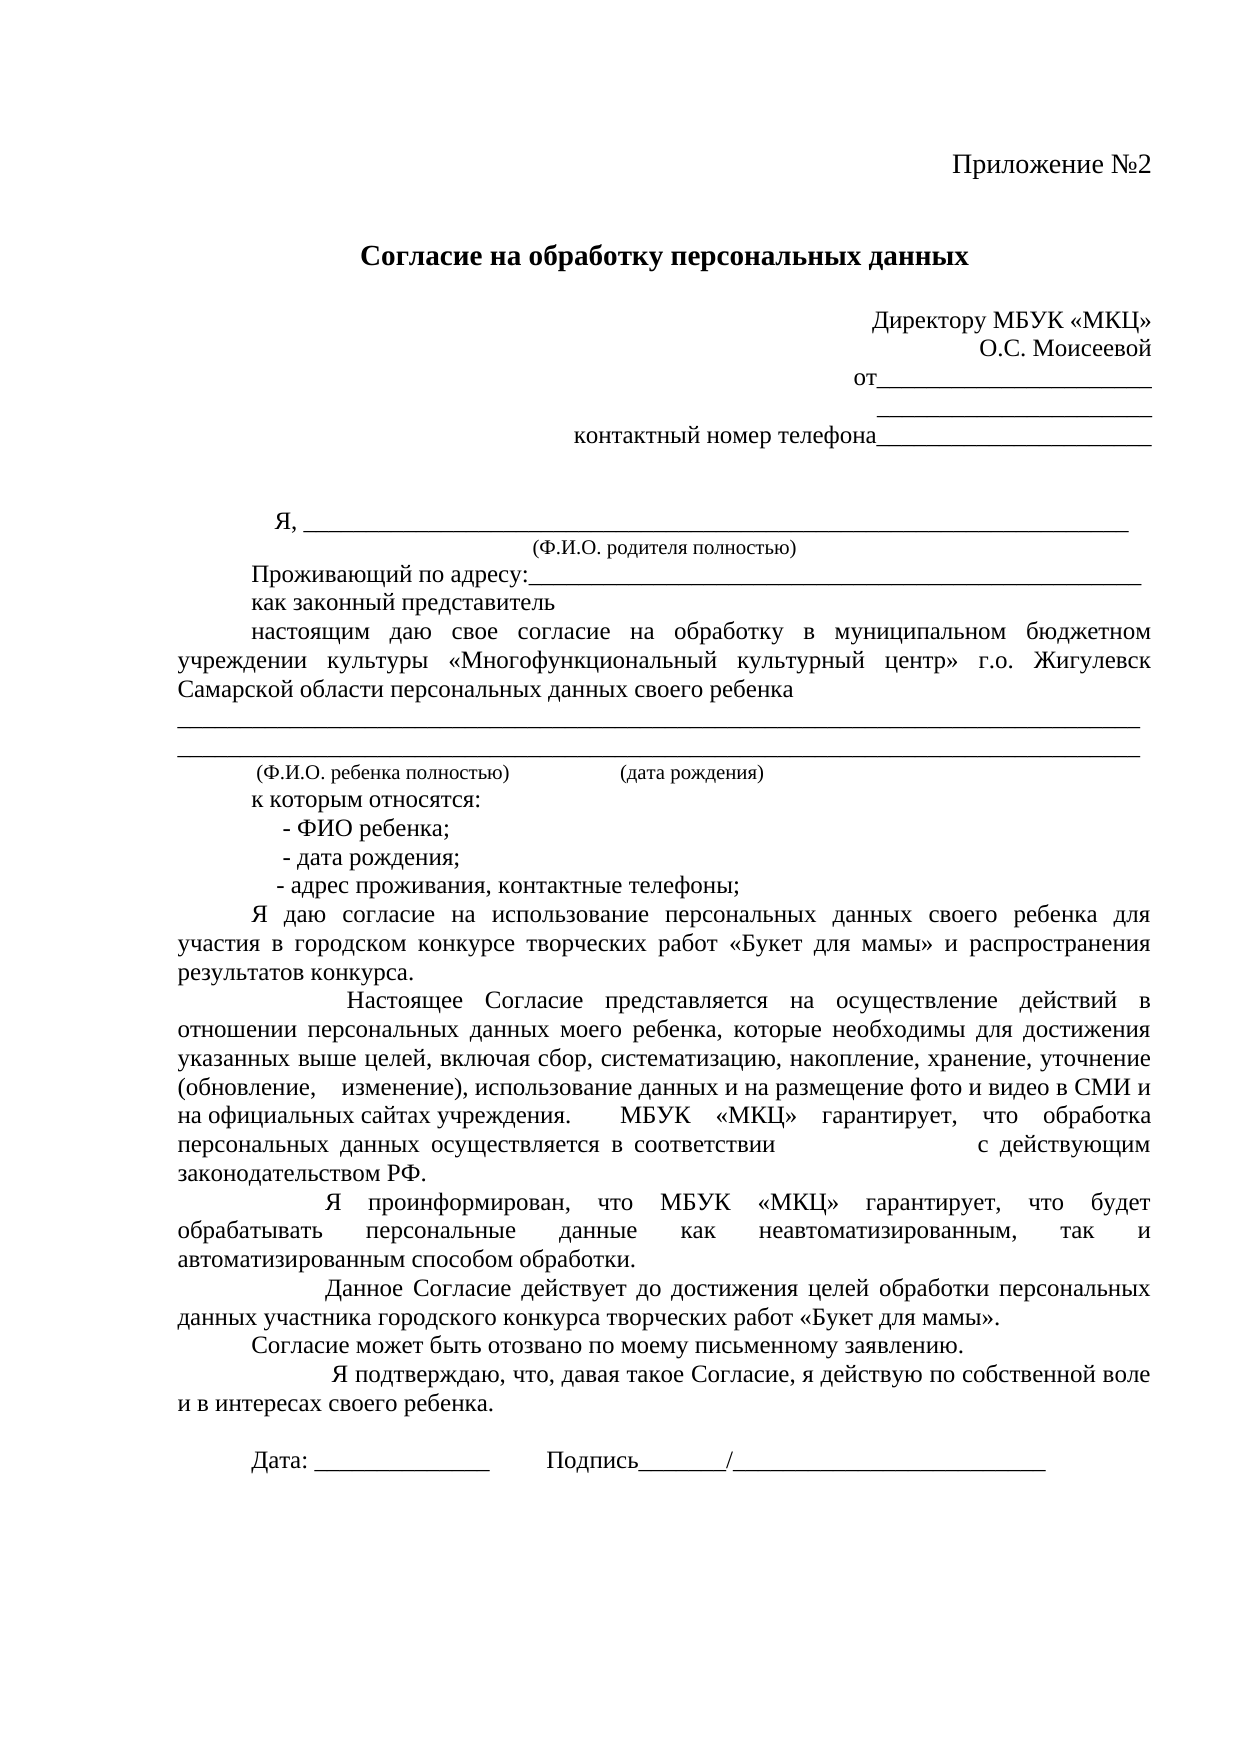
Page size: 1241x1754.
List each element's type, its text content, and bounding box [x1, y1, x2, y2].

text от______________________ [177, 362, 1152, 391]
text Приложение №2 [177, 147, 1152, 180]
text к которым относятся: [177, 784, 1152, 813]
text Дата: ______________ Подпись_______/_________________________ [177, 1445, 1152, 1474]
text (Ф.И.О. ребенка полностью) (дата рождения) [177, 760, 1152, 784]
text - дата рождения; [177, 842, 1152, 870]
text Проживающий по адресу:_________________________________________________ как законный представитель [177, 559, 1152, 616]
text О.С. Моисеевой [177, 333, 1152, 362]
text Я даю согласие на использование персональных данных своего ребенка для участия в городском конкурсе творческих работ «Букет для мамы» и распространения результатов конкурса. [177, 899, 1152, 985]
text настоящим даю свое согласие на обработку в муниципальном бюджетном учреждении культуры «Многофункциональный культурный центр» г.о. Жигулевск Самарской области персональных данных своего ребенка [177, 616, 1152, 702]
text Я подтверждаю, что, давая такое Согласие, я действую по собственной воле и в интересах своего ребенка. [177, 1359, 1152, 1417]
text Директору МБУК «МКЦ» [177, 305, 1152, 333]
text Настоящее Согласие представляется на осуществление действий в отношении персональных данных моего ребенка, которые необходимы для достижения указанных выше целей, включая сбор, систематизацию, накопление, хранение, уточнение (обновление, изменение), использование данных и на размещение фото и видео в СМИ и на официальных сайтах учреждения. МБУК «МКЦ» гарантирует, что обработка персональных данных осуществляется в соответствии с действующим законодательством РФ. [177, 985, 1152, 1187]
text Я проинформирован, что МБУК «МКЦ» гарантирует, что будет обрабатывать персональные данные как неавтоматизированным, так и автоматизированным способом обработки. [177, 1187, 1152, 1273]
text Согласие на обработку персональных данных [177, 238, 1152, 271]
text - ФИО ребенка; [177, 813, 1152, 842]
text Согласие может быть отозвано по моему письменному заявлению. [177, 1330, 1152, 1359]
text контактный номер телефона______________________ [177, 420, 1152, 448]
text __________________________________________________________________________________________________________________________________________________________ [177, 702, 1152, 760]
text Данное Согласие действует до достижения целей обработки персональных данных участника городского конкурса творческих работ «Букет для мамы». [177, 1273, 1152, 1330]
text Я, __________________________________________________________________ (Ф.И.О. родителя полностью) [177, 506, 1152, 559]
text ______________________ [177, 391, 1152, 420]
text - адрес проживания, контактные телефоны; [177, 870, 1152, 899]
